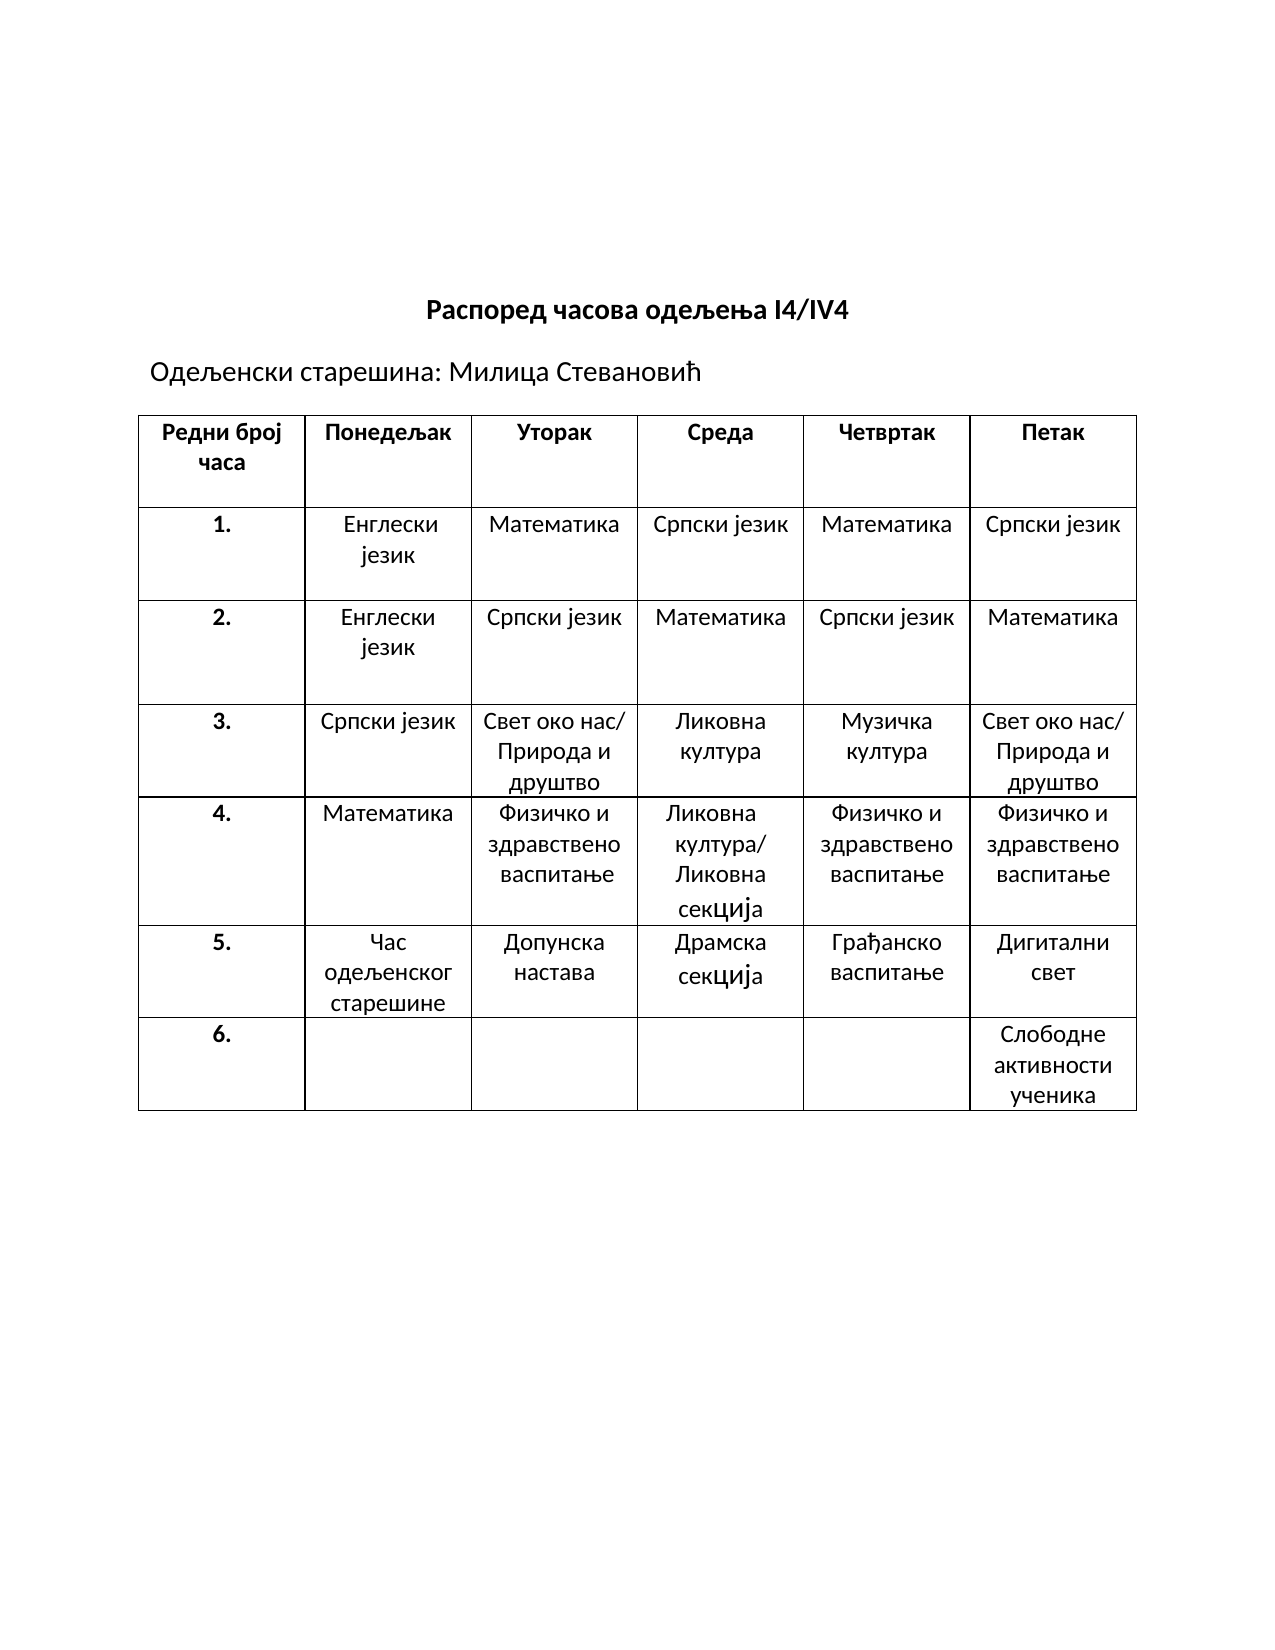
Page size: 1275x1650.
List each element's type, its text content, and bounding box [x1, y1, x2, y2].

table_cell [472, 1018, 637, 1110]
table_header Среда [638, 416, 803, 507]
table_cell Дигитални свет [971, 926, 1136, 1017]
table_cell Енглески језик [306, 601, 471, 704]
table_cell Ликовна култура [638, 705, 803, 796]
table_cell Математика [804, 508, 969, 600]
table_cell Час одељенског старешине [306, 926, 471, 1017]
table_cell 3. [139, 705, 304, 796]
table_cell [804, 1018, 969, 1110]
table_cell Енглески језик [306, 508, 471, 600]
table_cell Музичка култура [804, 705, 969, 796]
table_cell Српски језик [971, 508, 1136, 600]
table_cell Физичко и здравствено васпитање [804, 798, 969, 924]
table_cell Физичко и здравствено васпитање [971, 798, 1136, 924]
table_header Уторак [472, 416, 637, 507]
table_cell Математика [638, 601, 803, 704]
table_cell Српски језик [306, 705, 471, 796]
table_cell Математика [306, 798, 471, 924]
table_header Понедељак [306, 416, 471, 507]
table_cell 6. [139, 1018, 304, 1110]
table_cell [638, 1018, 803, 1110]
table_cell 4. [139, 798, 304, 924]
table_header Редни број часа [139, 416, 304, 507]
table_cell Свет око нас/ Природа и друштво [472, 705, 637, 796]
table_cell Ликовна култура/ Ликовна секција [638, 798, 803, 924]
table_cell [306, 1018, 471, 1110]
table_cell Драмска секција [638, 926, 803, 1017]
table_cell Свет око нас/ Природа и друштво [971, 705, 1136, 796]
text Распоред часова одељења I4/IV4 [150, 291, 1125, 327]
table_cell Физичко и здравствено васпитање [472, 798, 637, 924]
table_cell Српски језик [472, 601, 637, 704]
table_cell 2. [139, 601, 304, 704]
table_cell Српски језик [804, 601, 969, 704]
table_cell 1. [139, 508, 304, 600]
table_cell Математика [472, 508, 637, 600]
table_cell Допунска настава [472, 926, 637, 1017]
text Одељенски старешина: Милица Стевановић [150, 353, 1125, 388]
table_cell 5. [139, 926, 304, 1017]
table_cell Математика [971, 601, 1136, 704]
table_cell Српски језик [638, 508, 803, 600]
table_cell Грађанско васпитање [804, 926, 969, 1017]
table_header Петак [971, 416, 1136, 507]
table_cell Слободне активности ученика [971, 1018, 1136, 1110]
table_header Четвртак [804, 416, 969, 507]
